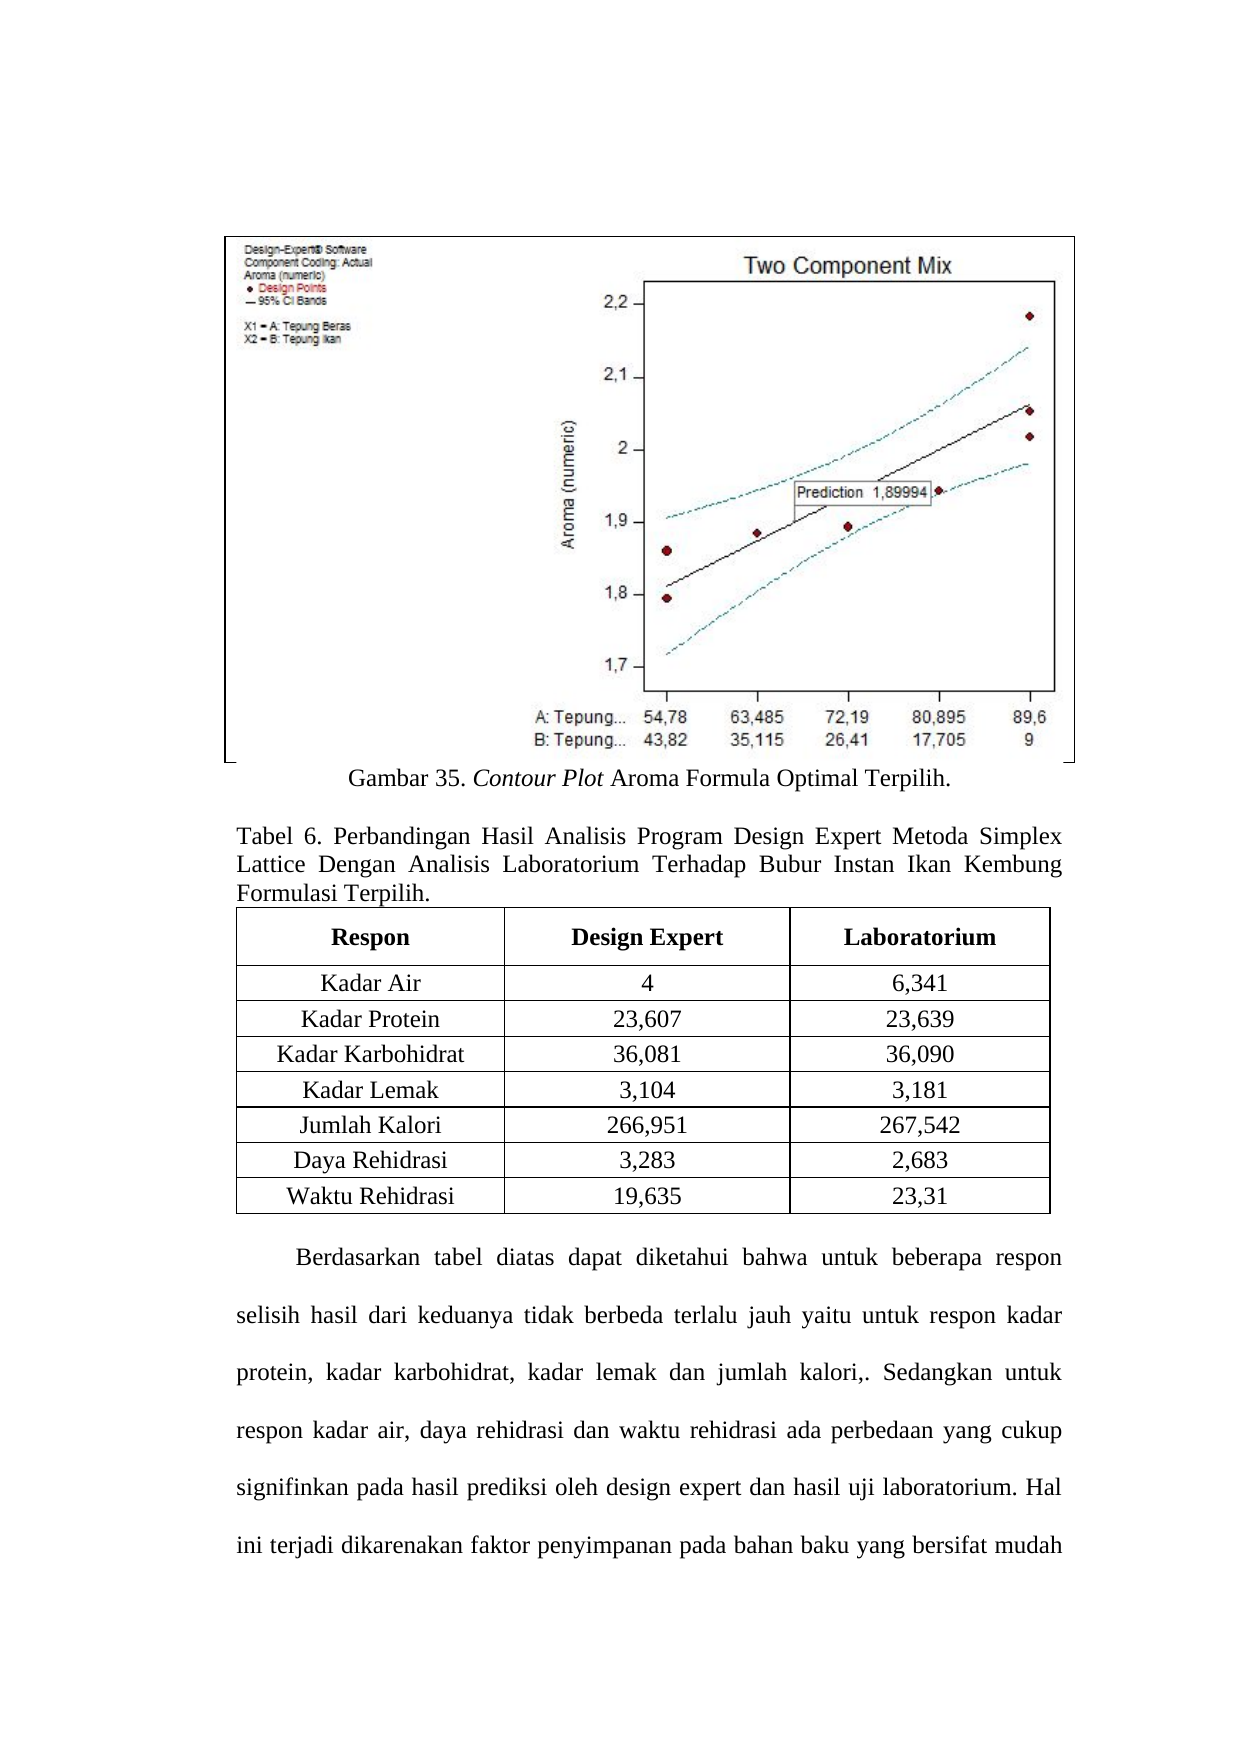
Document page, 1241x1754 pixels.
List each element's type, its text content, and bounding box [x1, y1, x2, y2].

table_cell 266,951 [505, 1108, 789, 1142]
table_cell 267,542 [791, 1108, 1049, 1142]
table_cell 6,341 [791, 966, 1049, 1000]
picture [236, 237, 1064, 763]
table_cell 23,639 [791, 1001, 1049, 1036]
table_cell Jumlah Kalori [237, 1108, 504, 1142]
table_header Laboratorium [791, 908, 1049, 965]
text Tabel 6. Perbandingan Hasil Analisis Program Design Expert Metoda Simplex Lattice Dengan Analisis Laboratorium Terhadap Bubur Instan Ikan Kembung Formulasi Terpilih. [236, 821, 1063, 907]
table_cell 3,181 [791, 1072, 1049, 1106]
table_header Respon [237, 908, 504, 965]
table_cell Waktu Rehidrasi [237, 1178, 504, 1213]
table_cell 23,31 [791, 1178, 1049, 1213]
table_cell Kadar Protein [237, 1001, 504, 1036]
table_cell Kadar Air [237, 966, 504, 1000]
table_cell 3,104 [505, 1072, 789, 1106]
table_header [1064, 237, 1074, 762]
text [236, 1242, 1063, 1559]
table_cell 23,607 [505, 1001, 789, 1036]
table_cell 3,283 [505, 1143, 789, 1177]
table_cell 36,081 [505, 1037, 789, 1071]
table_cell 36,090 [791, 1037, 1049, 1071]
table_cell Kadar Karbohidrat [237, 1037, 504, 1071]
table_cell 19,635 [505, 1178, 789, 1213]
table_cell Daya Rehidrasi [237, 1143, 504, 1177]
text Gambar 35. Contour Plot Aroma Formula Optimal Terpilih. [236, 763, 1063, 792]
table_cell 2,683 [791, 1143, 1049, 1177]
table_header [226, 237, 236, 762]
table_header Design Expert [505, 908, 789, 965]
table_cell 4 [505, 966, 789, 1000]
table_cell Kadar Lemak [237, 1072, 504, 1106]
